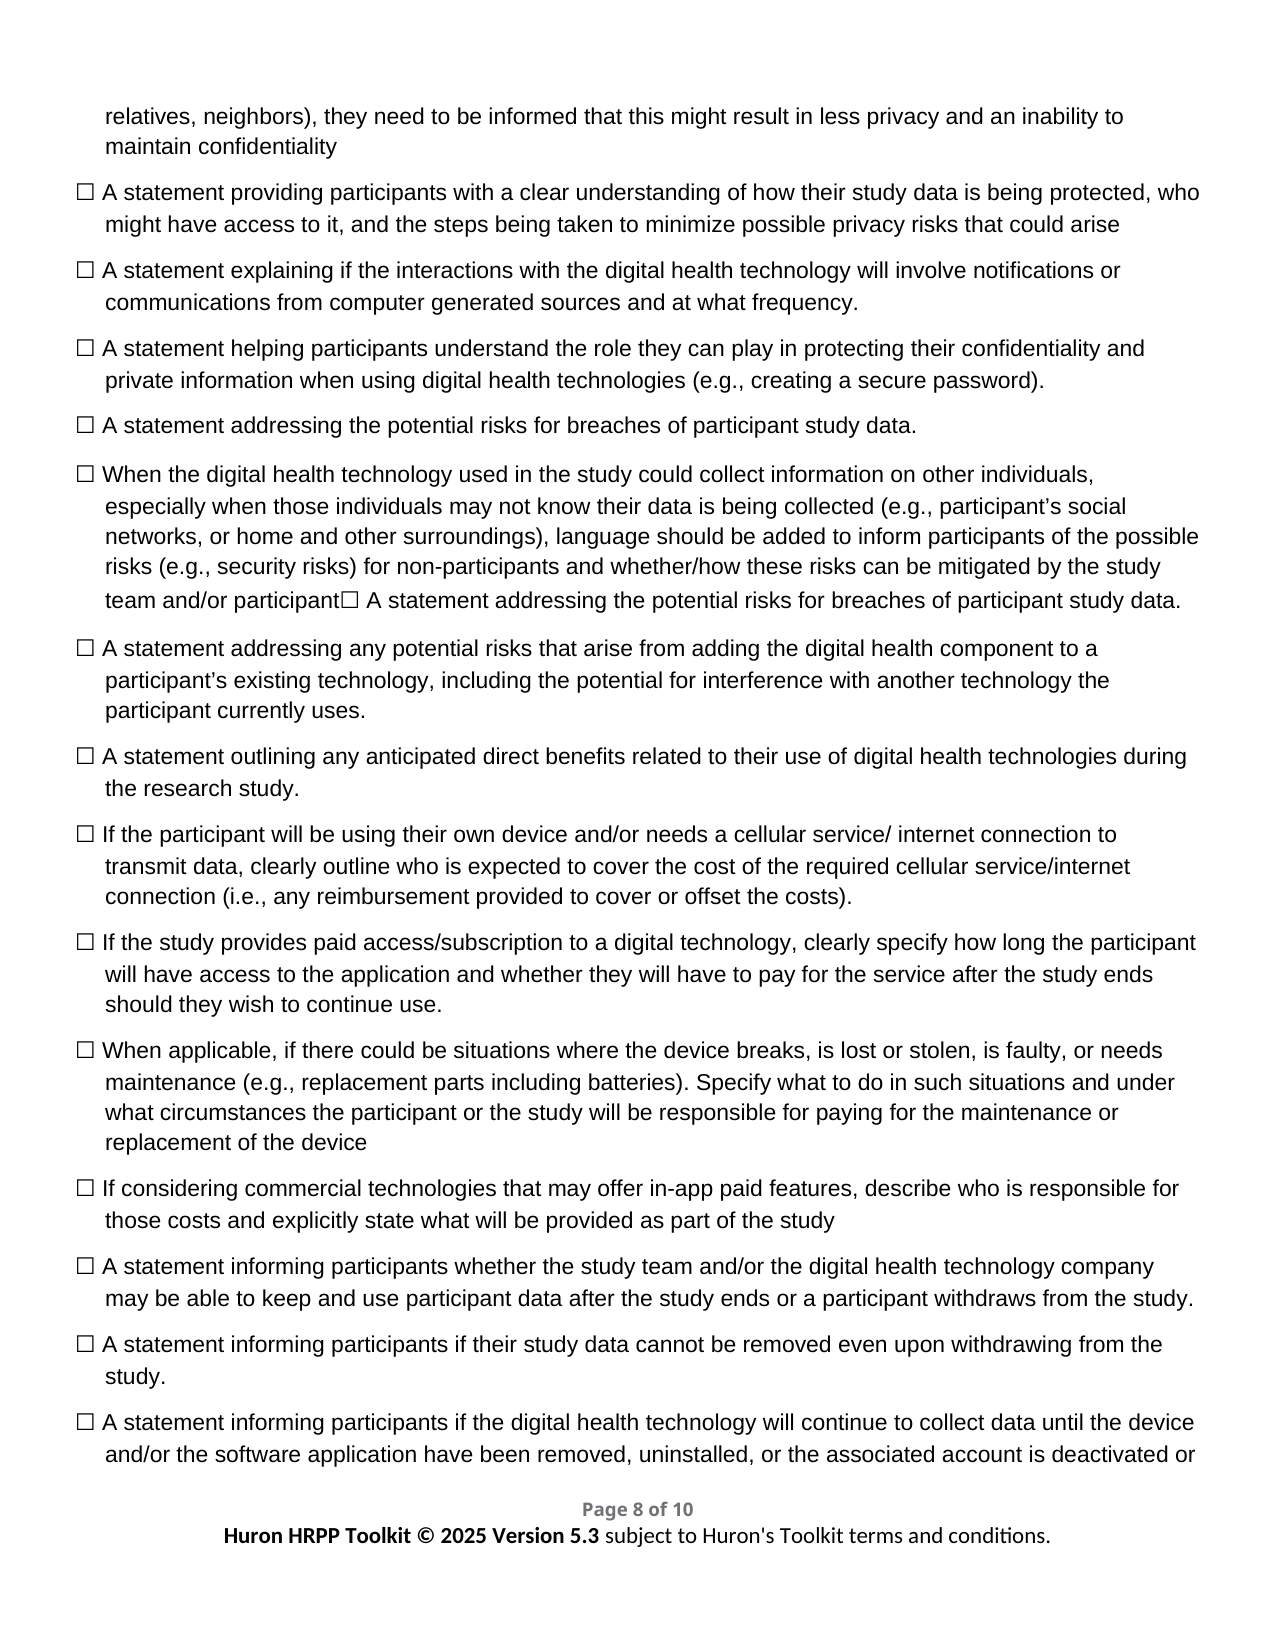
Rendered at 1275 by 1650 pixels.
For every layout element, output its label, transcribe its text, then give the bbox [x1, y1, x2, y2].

text A statement informing participants whether the study team and/or the digital health technology company may be able to keep and use participant data after the study ends or a participant withdraws from the study. [75, 1250, 1200, 1311]
text A statement providing participants with a clear understanding of how their study data is being protected, who might have access to it, and the steps being taken to minimize possible privacy risks that could arise [75, 176, 1200, 237]
text If the participant will be using their own device and/or needs a cellular service/ internet connection to transmit data, clearly outline who is expected to cover the cost of the required cellular service/internet connection (i.e., any reimbursement provided to cover or offset the costs). [75, 818, 1200, 909]
text If the study provides paid access/subscription to a digital technology, clearly specify how long the participant will have access to the application and whether they will have to pay for the service after the study ends should they wish to continue use. [75, 926, 1200, 1017]
text A statement addressing any potential risks that arise from adding the digital health component to a participant’s existing technology, including the potential for interference with another technology the participant currently uses. [75, 632, 1200, 724]
text A statement outlining any anticipated direct benefits related to their use of digital health technologies during the research study. [75, 740, 1200, 801]
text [75, 103, 1200, 159]
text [75, 1406, 1200, 1467]
text A statement helping participants understand the role they can play in protecting their confidentiality and private information when using digital health technologies (e.g., creating a secure password). [75, 332, 1200, 393]
text When applicable, if there could be situations where the device breaks, is lost or stolen, is faulty, or needs maintenance (e.g., replacement parts including batteries). Specify what to do in such situations and under what circumstances the participant or the study will be responsible for paying for the maintenance or replacement of the device [75, 1034, 1200, 1156]
text If considering commercial technologies that may offer in-app paid features, describe who is responsible for those costs and explicitly state what will be provided as part of the study [75, 1172, 1200, 1233]
text A statement explaining if the interactions with the digital health technology will involve notifications or communications from computer generated sources and at what frequency. [75, 254, 1200, 315]
text A statement informing participants if their study data cannot be removed even upon withdrawing from the study. [75, 1328, 1200, 1389]
text When the digital health technology used in the study could collect information on other individuals, especially when those individuals may not know their data is being collected (e.g., participant’s social networks, or home and other surroundings), language should be added to inform participants of the possible risks (e.g., security risks) for non-participants and whether/how these risks can be mitigated by the study team and/or participant A statement addressing the potential risks for breaches of participant study data. [75, 458, 1200, 615]
text A statement addressing the potential risks for breaches of participant study data. [75, 409, 1200, 441]
